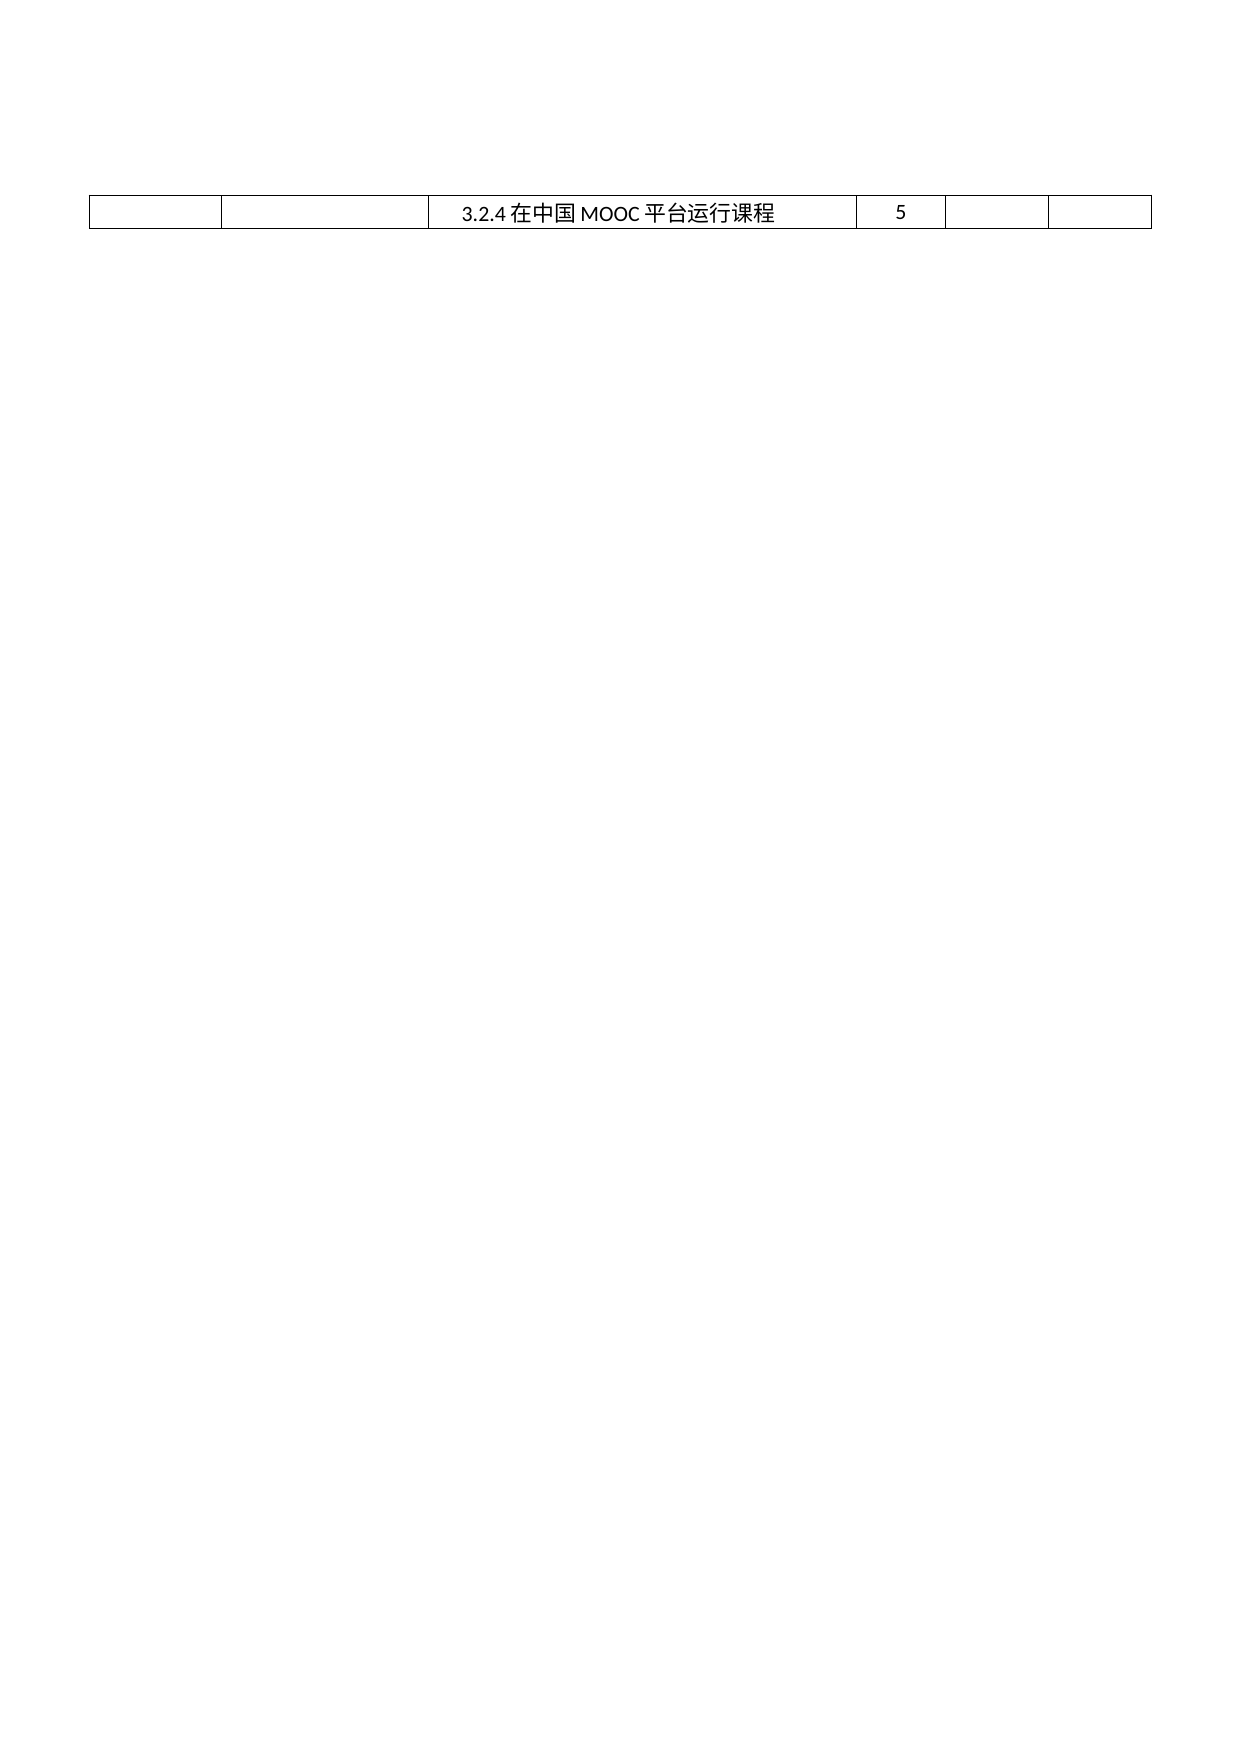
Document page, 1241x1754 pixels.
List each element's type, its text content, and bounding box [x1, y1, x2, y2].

table_cell [946, 196, 1048, 228]
table_cell 5 [857, 196, 945, 228]
table_cell 3.2.4在中国MOOC平台运行课程 [429, 196, 856, 228]
table_cell [1049, 196, 1151, 228]
